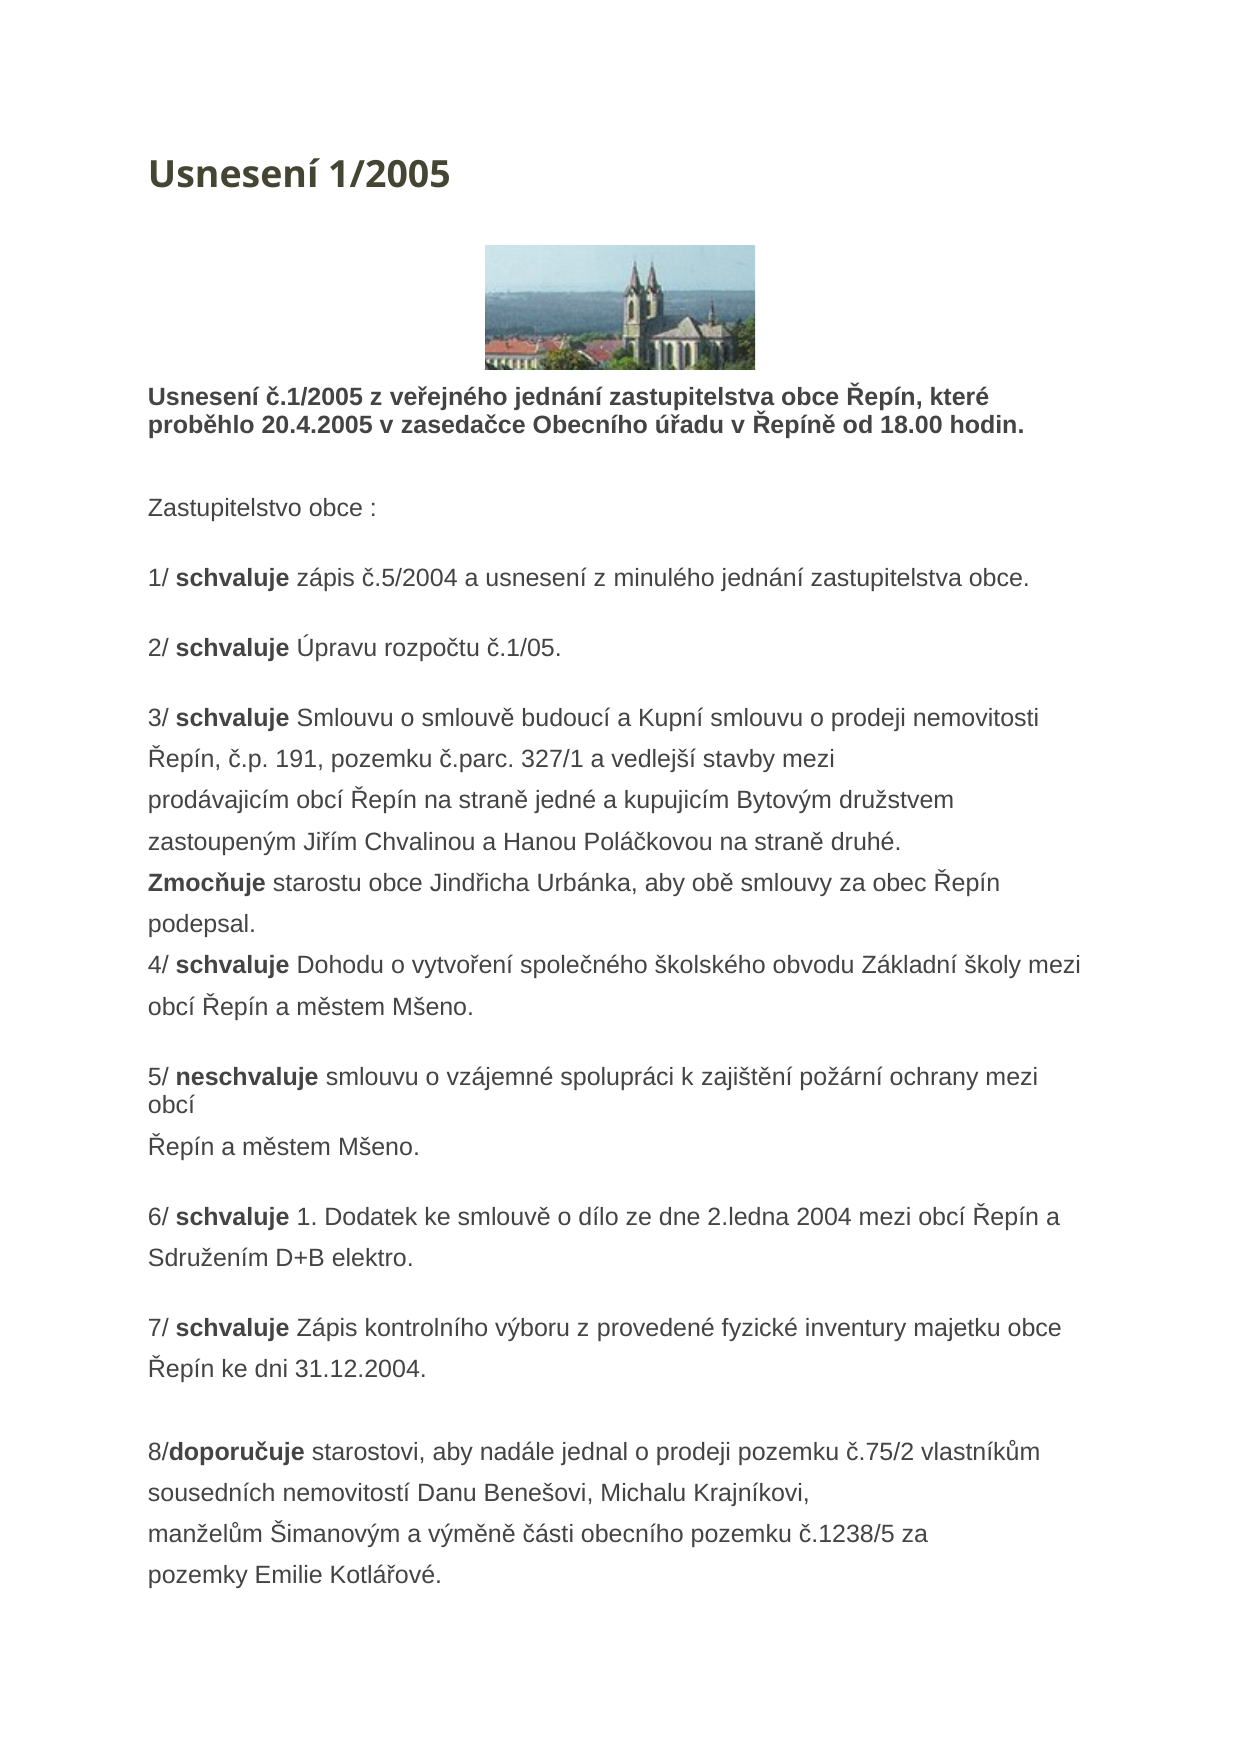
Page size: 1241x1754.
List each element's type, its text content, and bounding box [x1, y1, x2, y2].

text obcí Řepín a městem Mšeno. [148, 992, 1093, 1021]
text Usnesení 1/2005 [148, 148, 1093, 199]
text manželům Šimanovým a výměně části obecního pozemku č.1238/5 za [148, 1519, 1093, 1548]
text zastoupeným Jiřím Chvalinou a Hanou Poláčkovou na straně druhé. [148, 827, 1093, 856]
text sousedních nemovitostí Danu Benešovi, Michalu Krajníkovi, [148, 1478, 1093, 1507]
text Sdružením D+B elektro. [148, 1243, 1093, 1272]
text 2/ schvaluje Úpravu rozpočtu č.1/05. [148, 633, 1093, 662]
text prodávajicím obcí Řepín na straně jedné a kupujicím Bytovým družstvem [148, 786, 1093, 814]
text Zmocňuje starostu obce Jindřicha Urbánka, aby obě smlouvy za obec Řepín [148, 868, 1093, 897]
text 4/ schvaluje Dohodu o vytvoření společného školského obvodu Základní školy mezi [148, 951, 1093, 979]
text 7/ schvaluje Zápis kontrolního výboru z provedené fyzické inventury majetku obce [148, 1313, 1093, 1342]
text podepsal. [148, 909, 1093, 938]
text Řepín ke dni 31.12.2004. [148, 1354, 1093, 1383]
picture [485, 245, 755, 370]
text 8/doporučuje starostovi, aby nadále jednal o prodeji pozemku č.75/2 vlastníkům [148, 1437, 1093, 1466]
text Usnesení č.1/2005 z veřejného jednání zastupitelstva obce Řepín, které proběhlo 20.4.2005 v zasedačce Obecního úřadu v Řepíně od 18.00 hodin. [148, 382, 1093, 439]
text 5/ neschvaluje smlouvu o vzájemné spolupráci k zajištění požární ochrany mezi obcí [148, 1062, 1093, 1119]
text Řepín a městem Mšeno. [148, 1132, 1093, 1161]
text Řepín, č.p. 191, pozemku č.parc. 327/1 a vedlejší stavby mezi [148, 744, 1093, 773]
text 1/ schvaluje zápis č.5/2004 a usnesení z minulého jednání zastupitelstva obce. [148, 563, 1093, 592]
text Zastupitelstvo obce : [148, 493, 1093, 522]
text pozemky Emilie Kotlářové. [148, 1561, 1093, 1589]
text 6/ schvaluje 1. Dodatek ke smlouvě o dílo ze dne 2.ledna 2004 mezi obcí Řepín a [148, 1202, 1093, 1231]
text 3/ schvaluje Smlouvu o smlouvě budoucí a Kupní smlouvu o prodeji nemovitosti [148, 703, 1093, 732]
